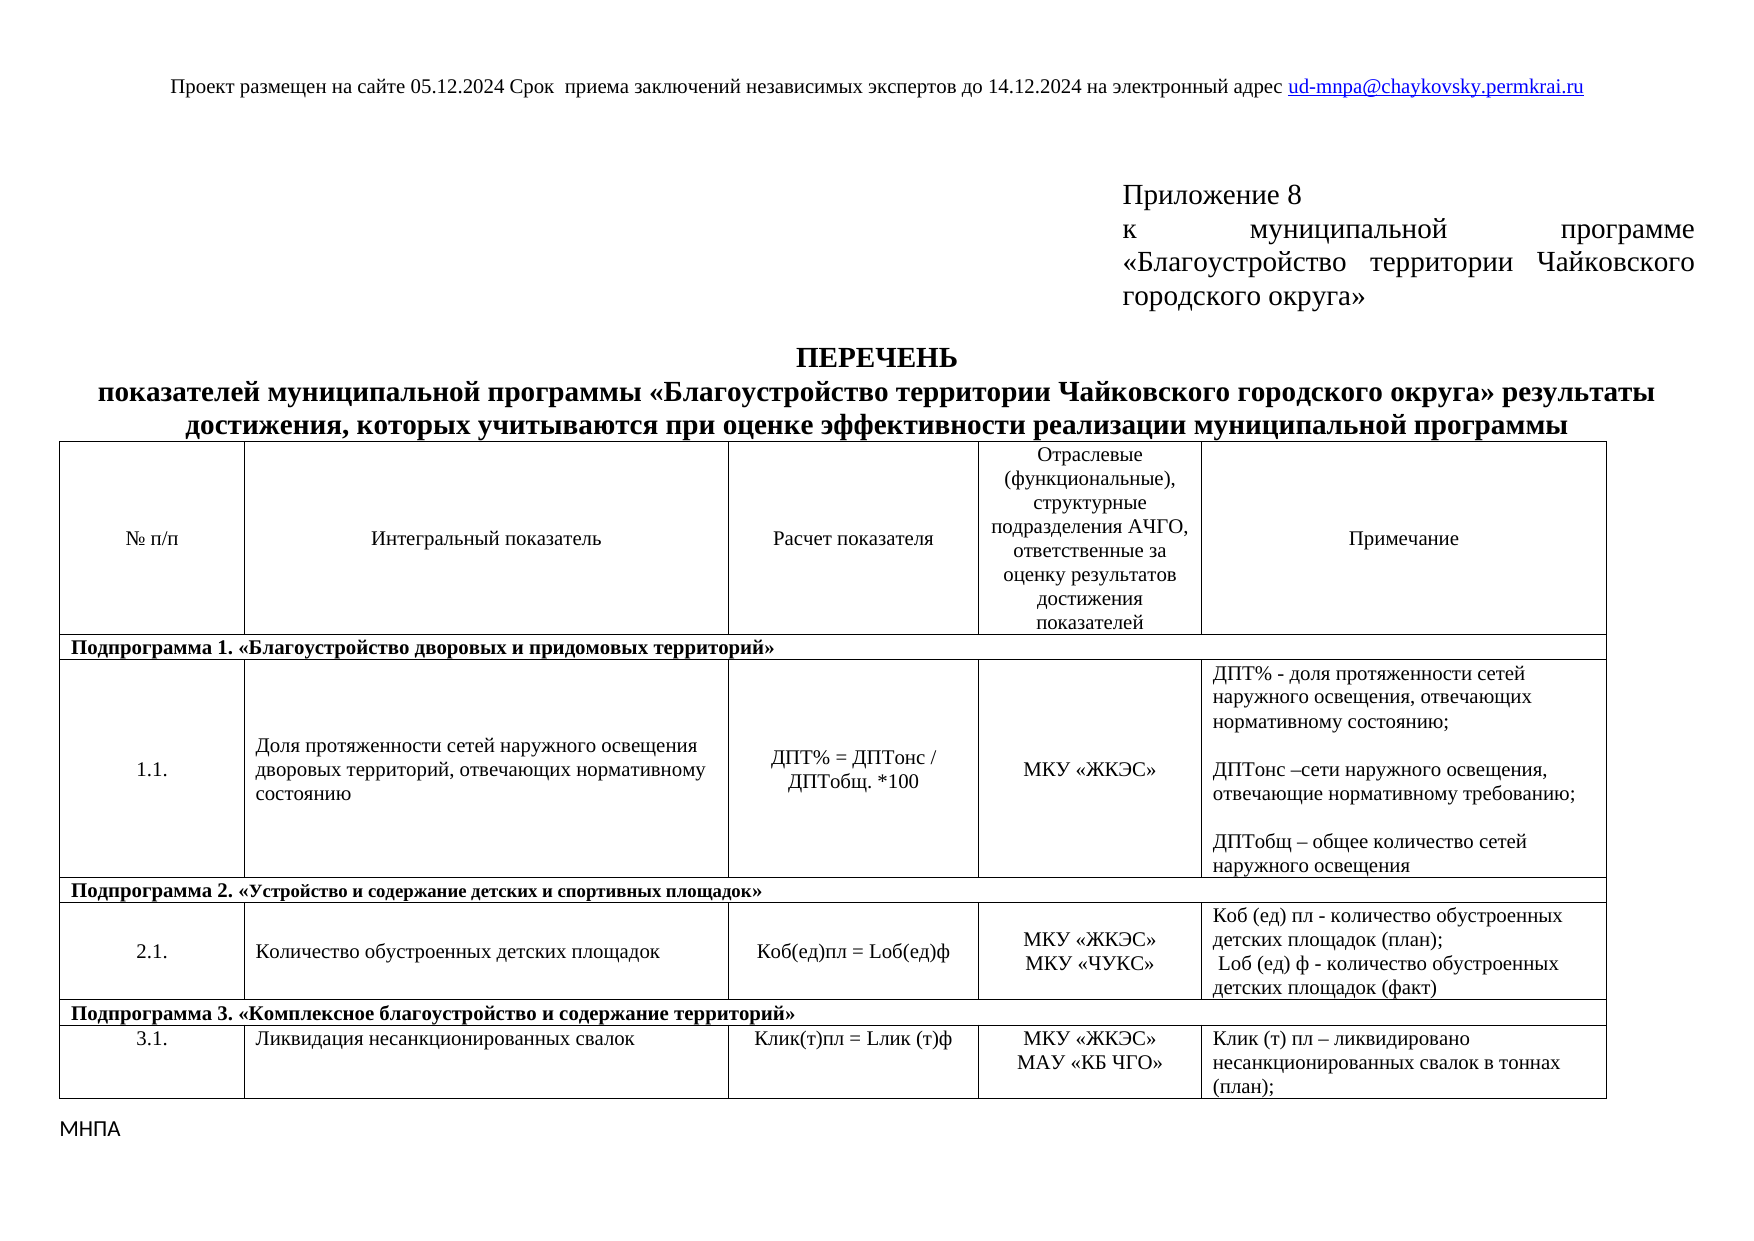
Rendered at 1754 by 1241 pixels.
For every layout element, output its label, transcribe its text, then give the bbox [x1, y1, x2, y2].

text показателей муниципальной программы «Благоустройство территории Чайковского городского округа» результаты достижения, которых учитываются при оценке эффективности реализации муниципальной программы [59, 374, 1695, 441]
text к муниципальной программе «Благоустройство территории Чайковского городского округа» [1122, 211, 1695, 311]
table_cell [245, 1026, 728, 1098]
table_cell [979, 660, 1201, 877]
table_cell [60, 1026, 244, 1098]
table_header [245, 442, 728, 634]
text Приложение 8 [59, 177, 1695, 211]
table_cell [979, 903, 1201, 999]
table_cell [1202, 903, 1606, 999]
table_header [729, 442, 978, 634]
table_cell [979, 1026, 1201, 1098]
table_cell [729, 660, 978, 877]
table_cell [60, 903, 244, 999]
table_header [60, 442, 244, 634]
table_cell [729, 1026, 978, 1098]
text ПЕРЕЧЕНЬ [59, 340, 1695, 374]
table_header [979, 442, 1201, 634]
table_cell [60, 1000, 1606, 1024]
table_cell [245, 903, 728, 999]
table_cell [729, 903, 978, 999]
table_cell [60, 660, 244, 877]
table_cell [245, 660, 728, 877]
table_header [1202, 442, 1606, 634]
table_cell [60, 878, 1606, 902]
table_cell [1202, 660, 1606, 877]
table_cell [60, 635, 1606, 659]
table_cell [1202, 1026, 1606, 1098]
